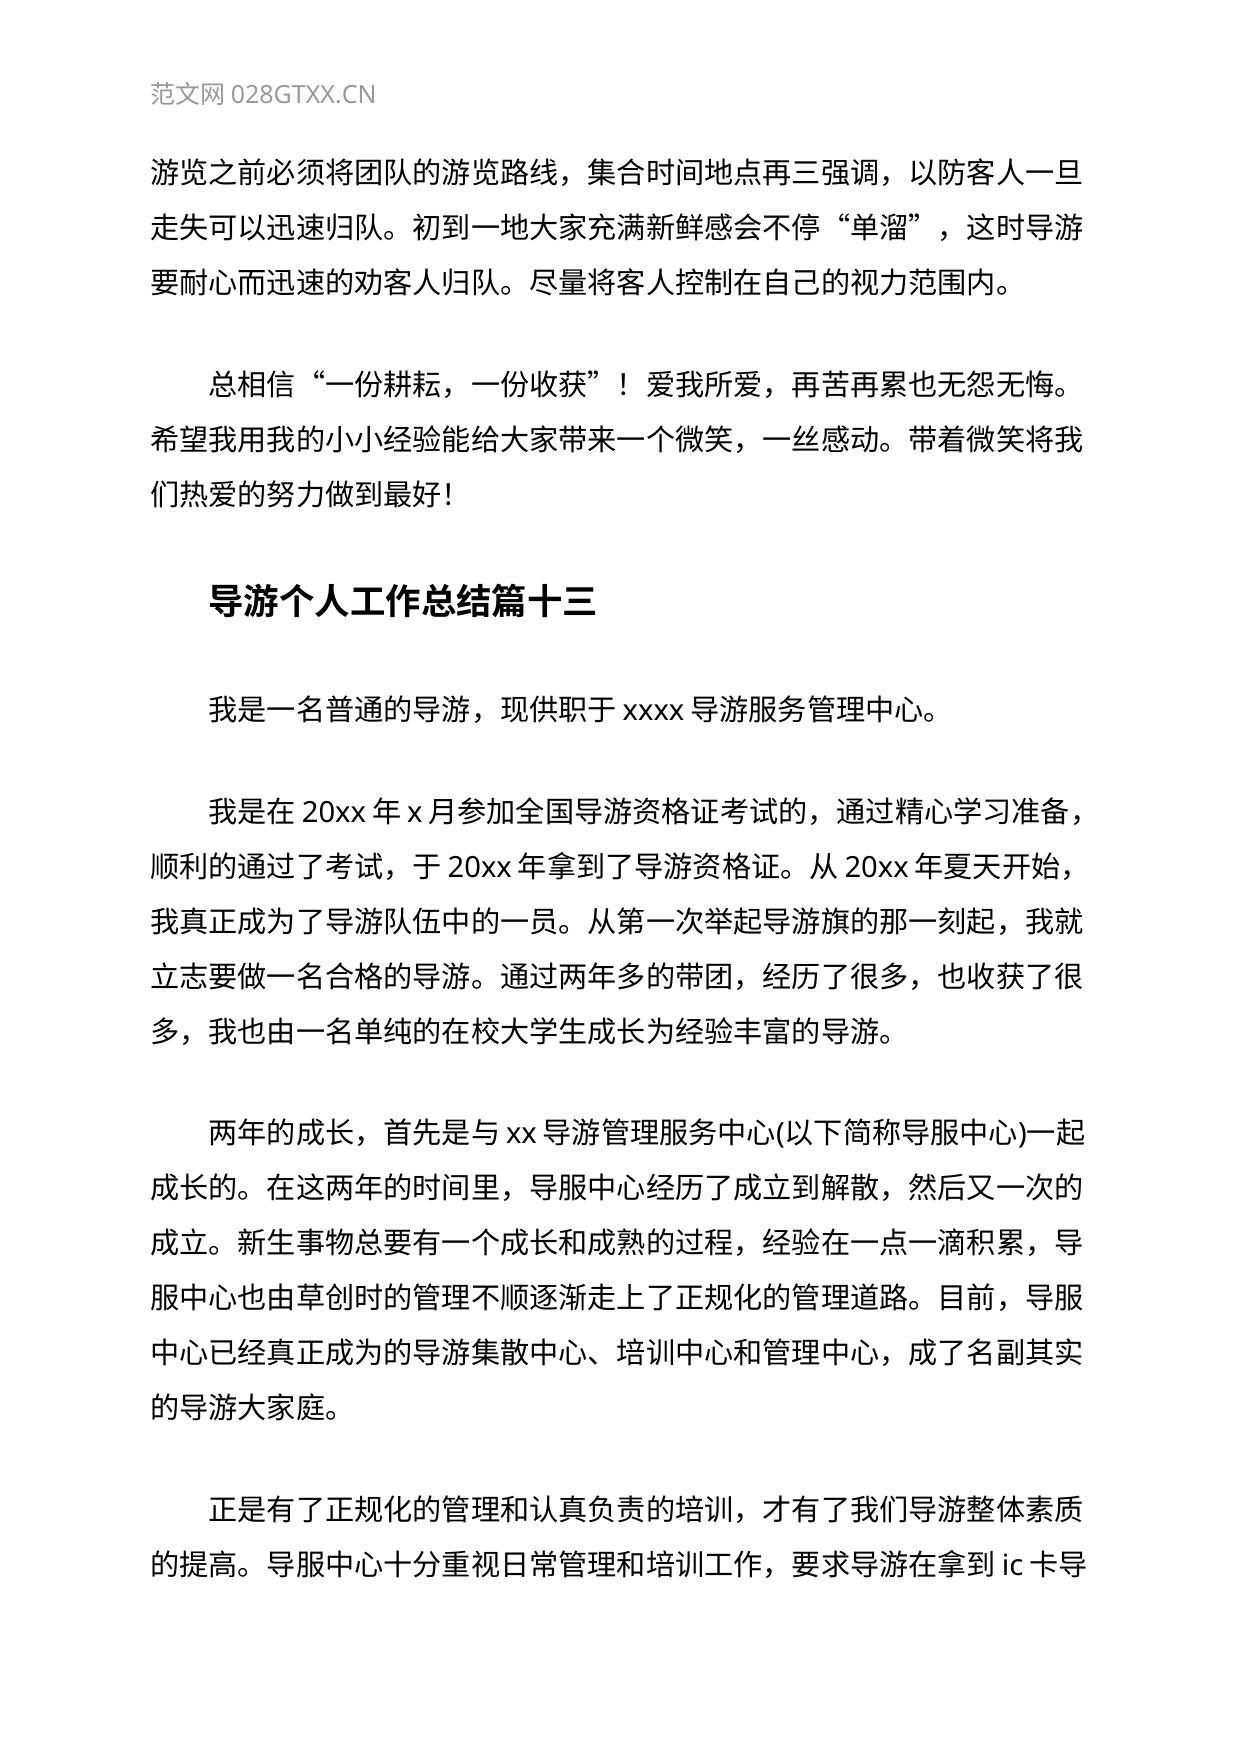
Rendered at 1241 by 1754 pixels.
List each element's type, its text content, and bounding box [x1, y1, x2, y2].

text 两年的成长，首先是与xx导游管理服务中心(以下简称导服中心)一起成长的。在这两年的时间里，导服中心经历了成立到解散，然后又一次的成立。新生事物总要有一个成长和成熟的过程，经验在一点一滴积累，导服中心也由草创时的管理不顺逐渐走上了正规化的管理道路。目前，导服中心已经真正成为的导游集散中心、培训中心和管理中心，成了名副其实的导游大家庭。 [150, 1110, 1090, 1427]
text 我是一名普通的导游，现供职于xxxx导游服务管理中心。 [150, 687, 1090, 729]
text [150, 1486, 1090, 1584]
text 总相信“一份耕耘，一份收获”！爱我所爱，再苦再累也无怨无悔。希望我用我的小小经验能给大家带来一个微笑，一丝感动。带着微笑将我们热爱的努力做到最好！ [150, 362, 1090, 514]
text 导游个人工作总结篇十三 [150, 573, 1090, 624]
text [150, 150, 1090, 302]
text 我是在20xx年x月参加全国导游资格证考试的，通过精心学习准备，顺利的通过了考试，于20xx年拿到了导游资格证。从20xx年夏天开始，我真正成为了导游队伍中的一员。从第一次举起导游旗的那一刻起，我就立志要做一名合格的导游。通过两年多的带团，经历了很多，也收获了很多，我也由一名单纯的在校大学生成长为经验丰富的导游。 [150, 788, 1090, 1051]
